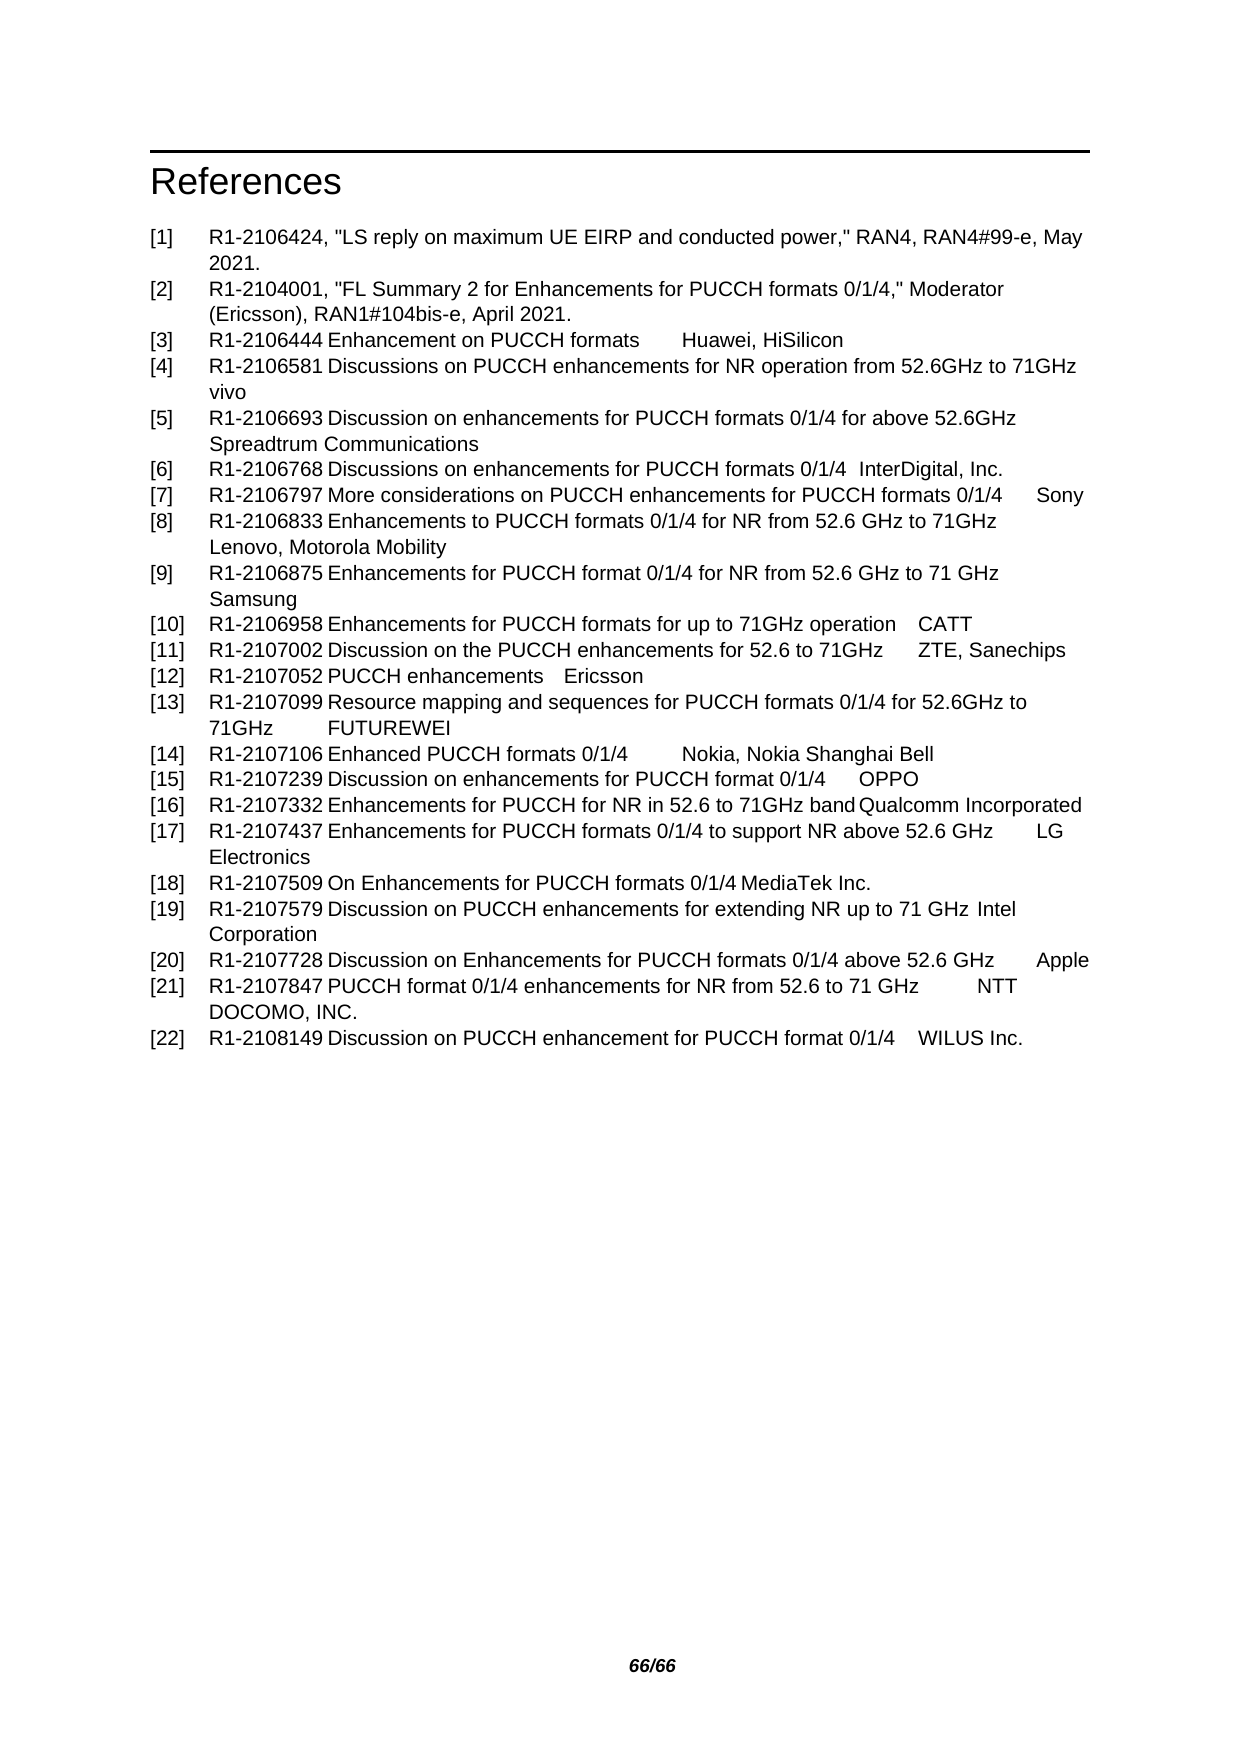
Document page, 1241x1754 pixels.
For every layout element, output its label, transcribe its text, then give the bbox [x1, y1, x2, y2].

text R1-2107106 Enhanced PUCCH formats 0/1/4 Nokia, Nokia Shanghai Bell [150, 741, 1090, 765]
text R1-2107099 Resource mapping and sequences for PUCCH formats 0/1/4 for 52.6GHz to 71GHz FUTUREWEI [150, 690, 1090, 739]
text R1-2107052 PUCCH enhancements Ericsson [150, 664, 1090, 688]
text R1-2107239 Discussion on enhancements for PUCCH format 0/1/4 OPPO [150, 767, 1090, 791]
text R1-2106833 Enhancements to PUCCH formats 0/1/4 for NR from 52.6 GHz to 71GHz Lenovo, Motorola Mobility [150, 509, 1090, 559]
text R1-2106444 Enhancement on PUCCH formats Huawei, HiSilicon [150, 328, 1090, 352]
text R1-2106424, "LS reply on maximum UE EIRP and conducted power," RAN4, RAN4#99-e, May 2021. [150, 225, 1090, 274]
text R1-2106768 Discussions on enhancements for PUCCH formats 0/1/4 InterDigital, Inc. [150, 457, 1090, 481]
text R1-2106693 Discussion on enhancements for PUCCH formats 0/1/4 for above 52.6GHz Spreadtrum Communications [150, 406, 1090, 455]
text R1-2107728 Discussion on Enhancements for PUCCH formats 0/1/4 above 52.6 GHz Apple [150, 948, 1090, 972]
text R1-2107509 On Enhancements for PUCCH formats 0/1/4 MediaTek Inc. [150, 871, 1090, 894]
text R1-2107437 Enhancements for PUCCH formats 0/1/4 to support NR above 52.6 GHz LG Electronics [150, 819, 1090, 869]
text R1-2108149 Discussion on PUCCH enhancement for PUCCH format 0/1/4 WILUS Inc. [150, 1026, 1090, 1049]
subtitle References [150, 153, 1090, 202]
text R1-2106958 Enhancements for PUCCH formats for up to 71GHz operation CATT [150, 612, 1090, 636]
text R1-2107847 PUCCH format 0/1/4 enhancements for NR from 52.6 to 71 GHz NTT DOCOMO, INC. [150, 974, 1090, 1024]
text R1-2106875 Enhancements for PUCCH format 0/1/4 for NR from 52.6 GHz to 71 GHz Samsung [150, 561, 1090, 610]
text R1-2107579 Discussion on PUCCH enhancements for extending NR up to 71 GHz Intel Corporation [150, 896, 1090, 946]
text R1-2106581 Discussions on PUCCH enhancements for NR operation from 52.6GHz to 71GHz vivo [150, 354, 1090, 404]
text R1-2104001, "FL Summary 2 for Enhancements for PUCCH formats 0/1/4," Moderator (Ericsson), RAN1#104bis-e, April 2021. [150, 276, 1090, 326]
text R1-2106797 More considerations on PUCCH enhancements for PUCCH formats 0/1/4 Sony [150, 483, 1090, 507]
text R1-2107002 Discussion on the PUCCH enhancements for 52.6 to 71GHz ZTE, Sanechips [150, 638, 1090, 662]
text R1-2107332 Enhancements for PUCCH for NR in 52.6 to 71GHz band Qualcomm Incorporated [150, 793, 1090, 817]
